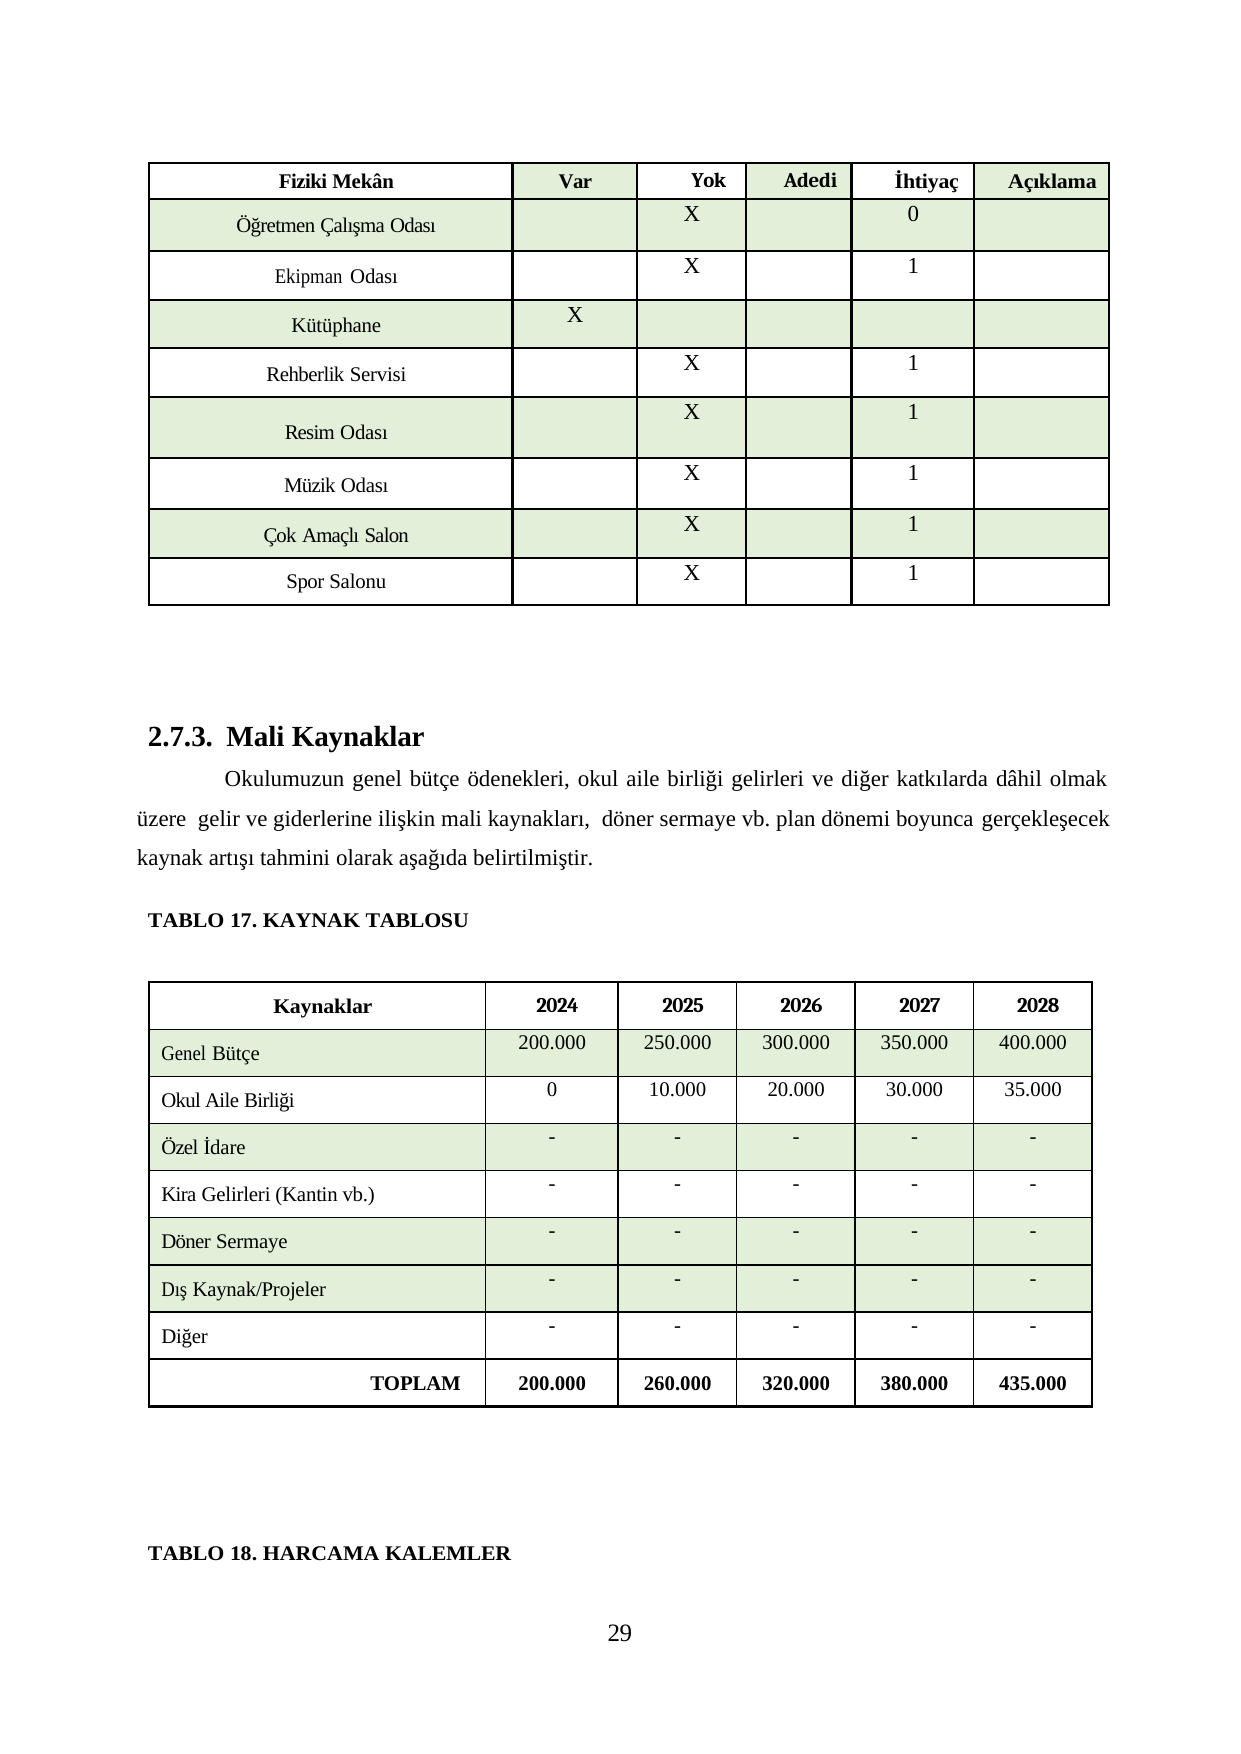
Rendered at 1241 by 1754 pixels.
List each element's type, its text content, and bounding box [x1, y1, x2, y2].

table_cell X [638, 200, 745, 250]
table_cell - [737, 1266, 854, 1311]
table_cell TOPLAM [150, 1360, 485, 1405]
table_cell [747, 349, 850, 396]
table_cell [514, 510, 636, 557]
table_cell 0 [853, 200, 973, 250]
subtitle Mali Kaynaklar [148, 719, 1198, 753]
table_cell 250.000 [619, 1030, 736, 1076]
table_header 2026 [737, 983, 854, 1028]
table_cell [747, 398, 850, 457]
table_cell Ekipman Odası [150, 252, 511, 299]
table_header Adedi [747, 164, 850, 198]
table_cell - [737, 1218, 854, 1264]
table_header Kaynaklar [150, 983, 485, 1028]
table_cell - [486, 1171, 617, 1217]
table_cell Dış Kaynak/Projeler [150, 1266, 485, 1311]
table_cell - [619, 1266, 736, 1311]
table_cell X [638, 559, 745, 603]
table_cell - [974, 1218, 1091, 1264]
table_cell 435.000 [974, 1360, 1091, 1405]
table_cell - [974, 1266, 1091, 1311]
table_cell Rehberlik Servisi [150, 349, 511, 396]
table_header İhtiyaç [853, 164, 973, 198]
table_cell [747, 252, 850, 299]
table_header 2028 [974, 983, 1091, 1028]
table_cell 300.000 [737, 1030, 854, 1076]
table_cell [747, 510, 850, 557]
table_cell - [737, 1124, 854, 1170]
table_cell 320.000 [737, 1360, 854, 1405]
table_cell X [514, 301, 636, 347]
table_cell - [974, 1124, 1091, 1170]
table_header 2025 [619, 983, 736, 1028]
table_cell [747, 559, 850, 603]
table_cell - [619, 1171, 736, 1217]
table_cell [975, 252, 1108, 299]
table_cell [975, 349, 1108, 396]
table_cell [514, 398, 636, 457]
text Okulumuzun genel bütçe ödenekleri, okul aile birliği gelirleri ve diğer katkılarda dâhil olmak üzere gelir ve giderlerine ilişkin mali kaynakları, döner sermaye vb. plan dönemi boyunca gerçekleşecek kaynak artışı tahmini olarak aşağıda belirtilmiştir. [137, 766, 1110, 871]
table_cell X [638, 510, 745, 557]
table_cell X [638, 349, 745, 396]
table_cell Döner Sermaye [150, 1218, 485, 1264]
table_cell - [856, 1218, 973, 1264]
table_cell [975, 559, 1108, 603]
table_cell X [638, 459, 745, 508]
table_cell - [974, 1313, 1091, 1358]
table_cell 1 [853, 252, 973, 299]
table_cell - [619, 1218, 736, 1264]
table_cell - [737, 1313, 854, 1358]
table_header 2024 [486, 983, 617, 1028]
table_cell Kütüphane [150, 301, 511, 347]
table_cell - [856, 1171, 973, 1217]
table_cell - [974, 1171, 1091, 1217]
table_cell - [619, 1313, 736, 1358]
table_cell 10.000 [619, 1077, 736, 1123]
text TABLO 17. KAYNAK TABLOSU [148, 908, 1198, 932]
table_cell [853, 301, 973, 347]
table_cell Çok Amaçlı Salon [150, 510, 511, 557]
table_cell [638, 301, 745, 347]
table_cell [514, 559, 636, 603]
table_cell 200.000 [486, 1030, 617, 1076]
table_cell [514, 252, 636, 299]
table_cell - [486, 1218, 617, 1264]
table_cell Okul Aile Birliği [150, 1077, 485, 1123]
table_cell 400.000 [974, 1030, 1091, 1076]
table_cell - [486, 1266, 617, 1311]
table_header Yok [638, 164, 745, 198]
table_cell Özel İdare [150, 1124, 485, 1170]
table_cell 1 [853, 459, 973, 508]
table_cell 0 [486, 1077, 617, 1123]
table_cell [747, 301, 850, 347]
table_cell 260.000 [619, 1360, 736, 1405]
table_cell [975, 510, 1108, 557]
table_header Var [514, 164, 636, 198]
table_cell 30.000 [856, 1077, 973, 1123]
table_header Fiziki Mekân [150, 164, 511, 198]
table_cell - [486, 1313, 617, 1358]
table_cell 1 [853, 559, 973, 603]
table_cell 1 [853, 398, 973, 457]
table_cell - [856, 1313, 973, 1358]
table_cell 350.000 [856, 1030, 973, 1076]
table_cell [514, 349, 636, 396]
table_cell [975, 459, 1108, 508]
table_cell [975, 301, 1108, 347]
table_cell 200.000 [486, 1360, 617, 1405]
table_cell Resim Odası [150, 398, 511, 457]
table_cell [975, 200, 1108, 250]
table_cell - [486, 1124, 617, 1170]
table_cell [514, 200, 636, 250]
table_cell 1 [853, 349, 973, 396]
table_cell X [638, 252, 745, 299]
table_cell Genel Bütçe [150, 1030, 485, 1076]
table_cell [747, 200, 850, 250]
text TABLO 18. HARCAMA KALEMLER [148, 1541, 1198, 1565]
table_cell 20.000 [737, 1077, 854, 1123]
table_cell - [856, 1266, 973, 1311]
table_cell X [638, 398, 745, 457]
table_cell Müzik Odası [150, 459, 511, 508]
table_cell - [619, 1124, 736, 1170]
table_cell [514, 459, 636, 508]
table_cell 380.000 [856, 1360, 973, 1405]
table_cell [747, 459, 850, 508]
table_cell 35.000 [974, 1077, 1091, 1123]
table_cell - [737, 1171, 854, 1217]
table_cell Öğretmen Çalışma Odası [150, 200, 511, 250]
table_cell 1 [853, 510, 973, 557]
table_header 2027 [856, 983, 973, 1028]
table_cell Kira Gelirleri (Kantin vb.) [150, 1171, 485, 1217]
table_cell - [856, 1124, 973, 1170]
table_cell [975, 398, 1108, 457]
table_header Açıklama [975, 164, 1108, 198]
table_cell Spor Salonu [150, 559, 511, 603]
table_cell Diğer [150, 1313, 485, 1358]
